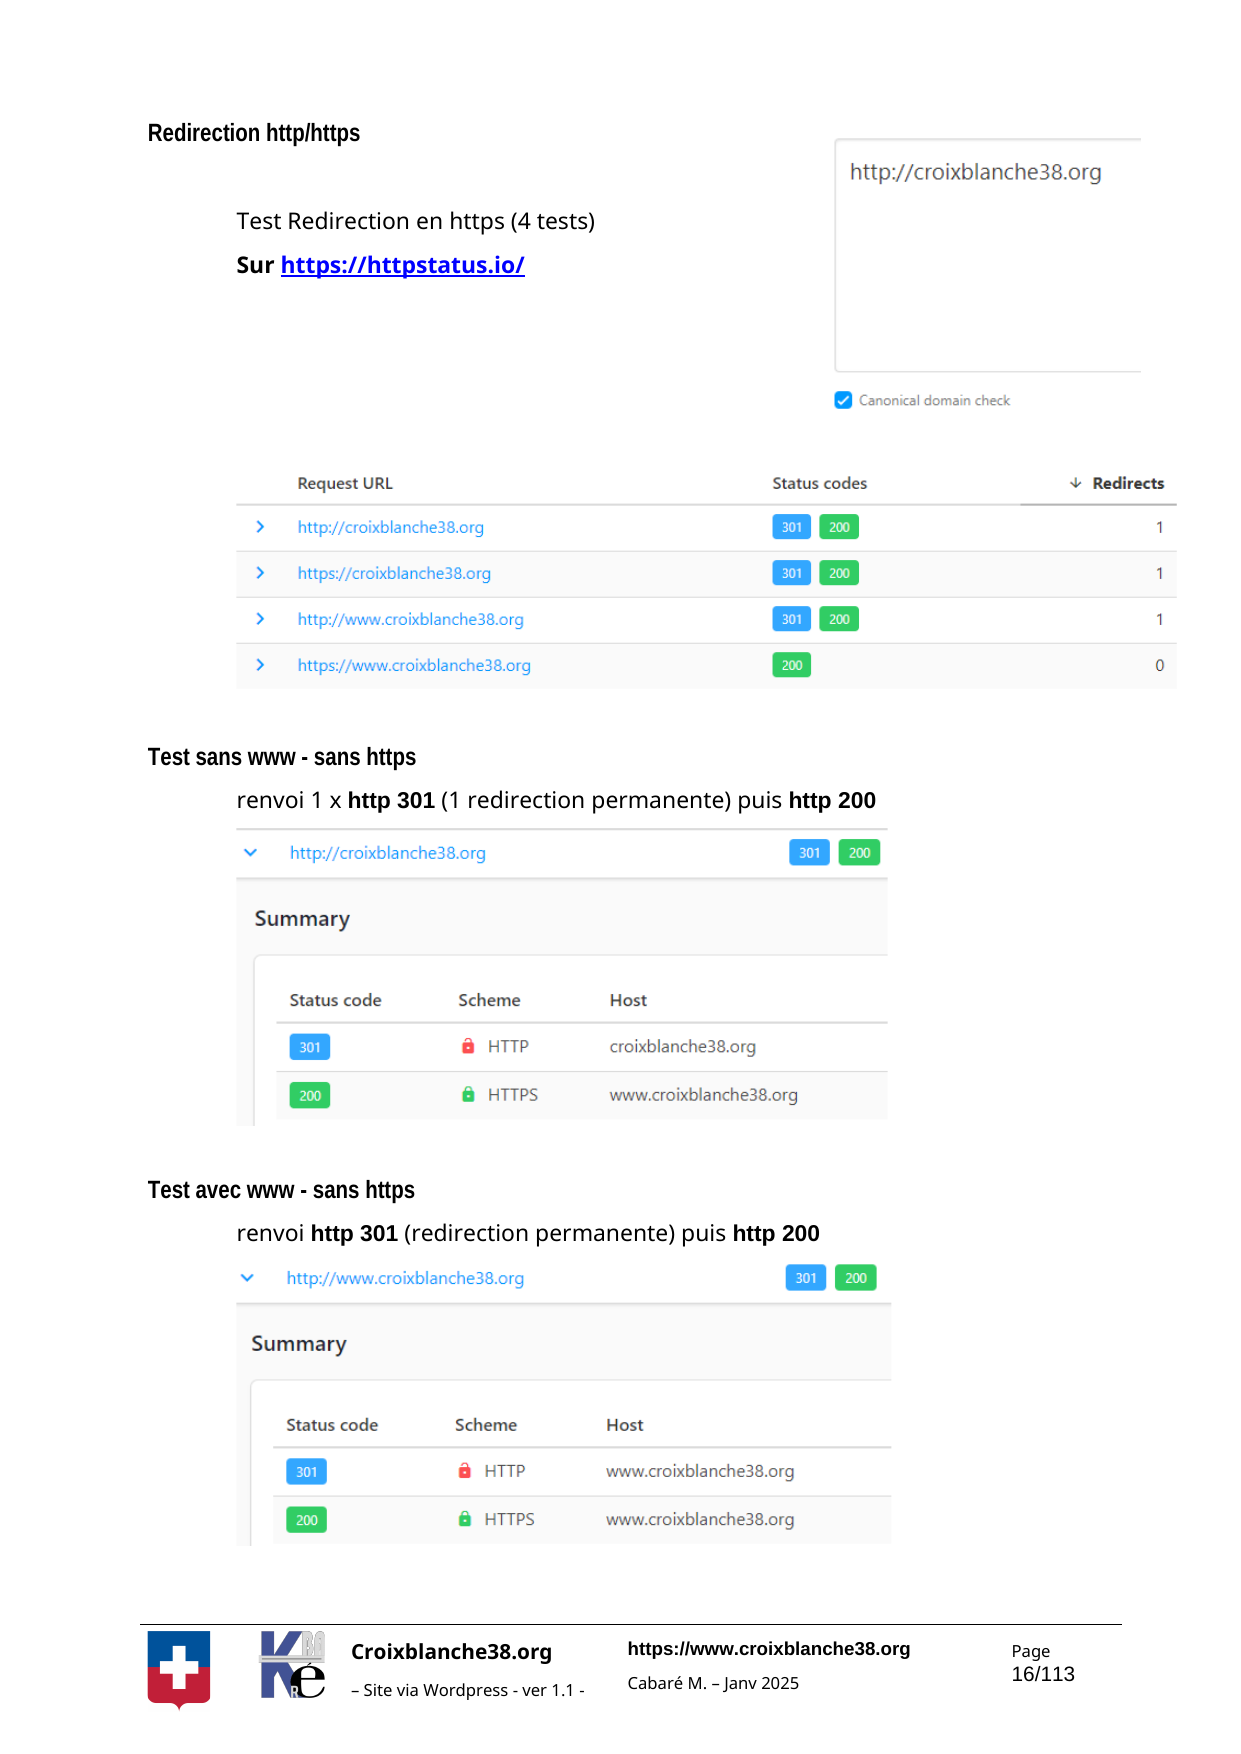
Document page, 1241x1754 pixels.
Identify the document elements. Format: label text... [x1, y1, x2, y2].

picture [817, 129, 1141, 423]
picture [147, 1631, 211, 1712]
picture [236, 467, 1182, 693]
picture [236, 827, 888, 1126]
picture [236, 1260, 892, 1546]
subtitle Redirection http/https [148, 113, 1092, 149]
subtitle Test avec www - sans https [148, 1175, 1092, 1204]
subtitle Test sans www - sans https [148, 742, 1092, 772]
text renvoi http 301 (redirection permanente) puis http 200 [236, 1217, 1092, 1248]
picture [258, 1631, 325, 1698]
text renvoi 1 x http 301 (1 redirection permanente) puis http 200 [236, 784, 1092, 815]
text Test Redirection en https (4 tests) [236, 205, 817, 236]
text Sur https://httpstatus.io/ [236, 249, 817, 280]
